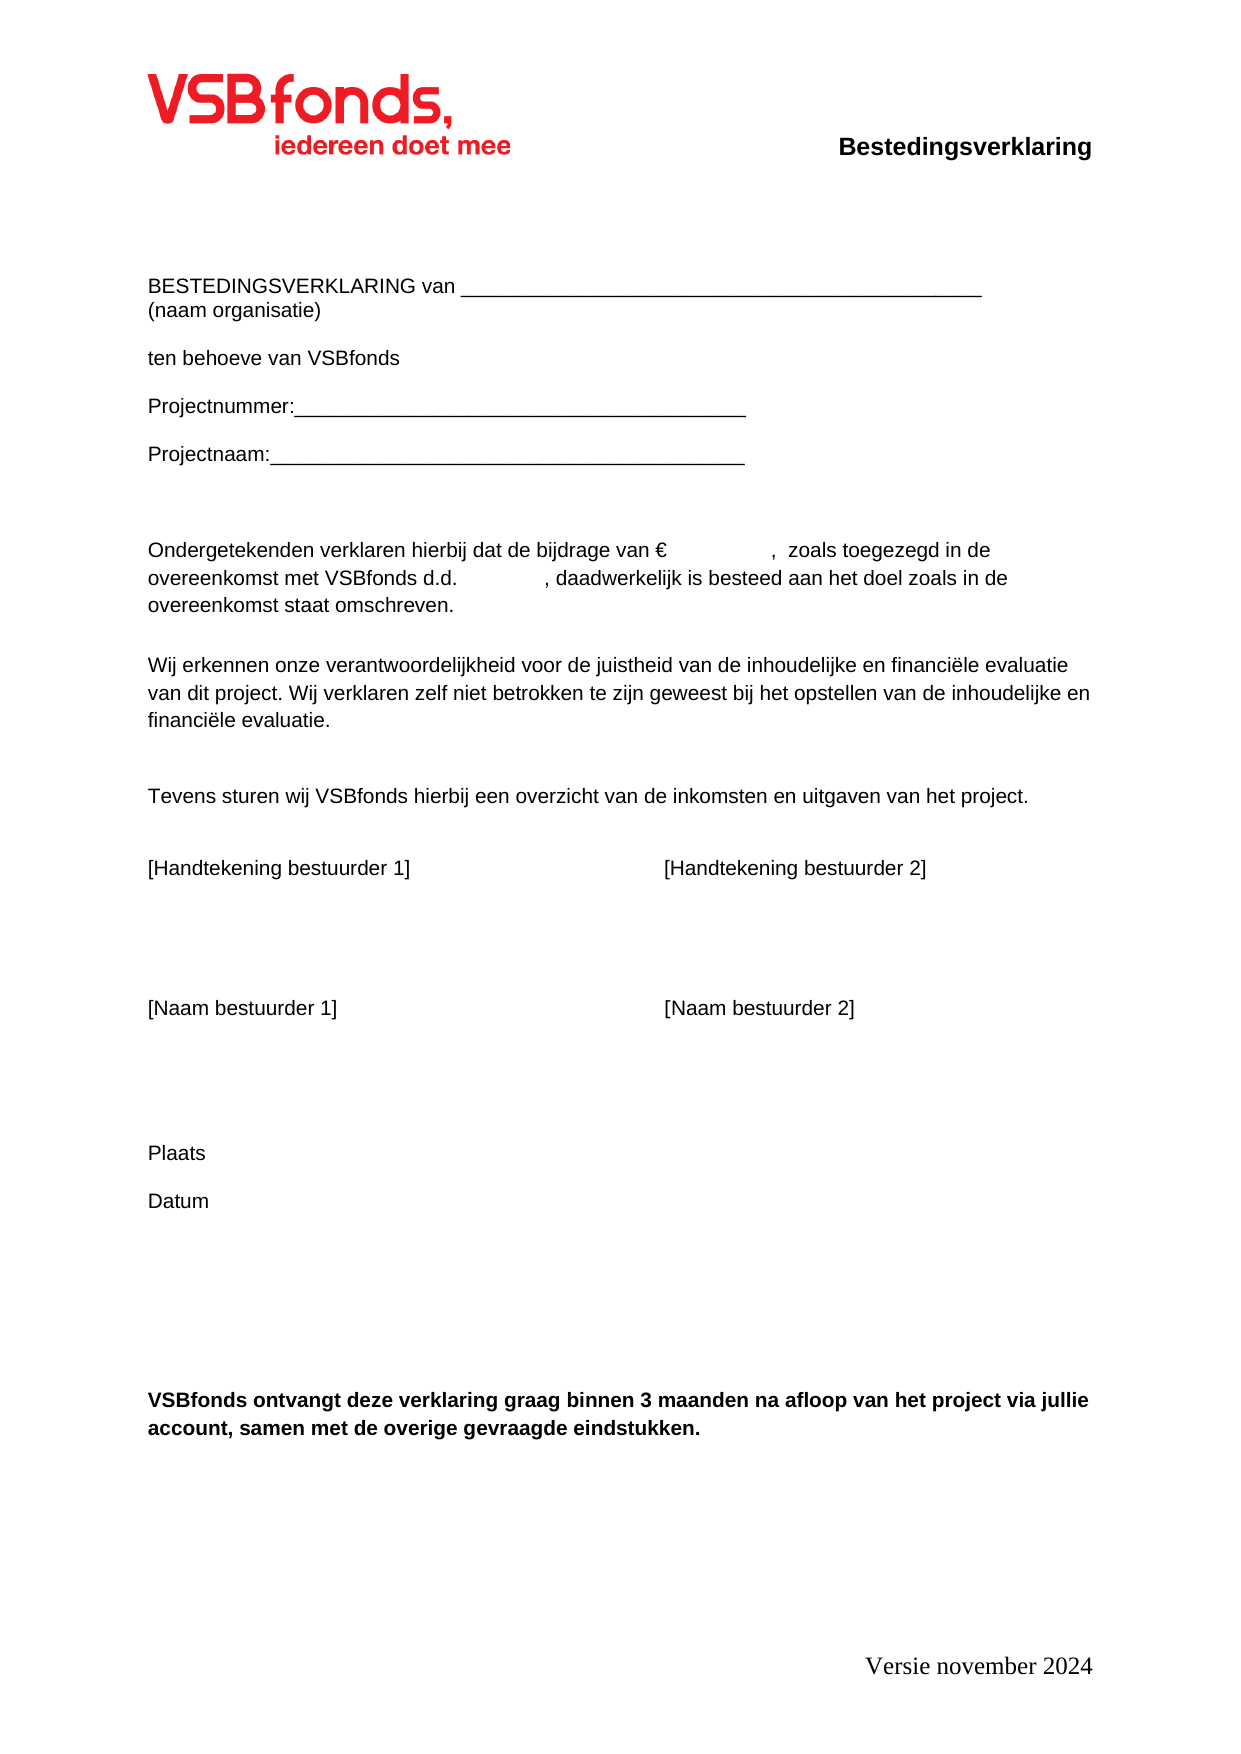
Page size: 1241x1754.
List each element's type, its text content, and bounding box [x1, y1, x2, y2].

picture [147, 73, 511, 155]
text ten behoeve van VSBfonds [148, 346, 1093, 370]
text Plaats [148, 1141, 1093, 1165]
text [Handtekening bestuurder 1] [Handtekening bestuurder 2] [148, 855, 1093, 879]
text Tevens sturen wij VSBfonds hierbij een overzicht van de inkomsten en uitgaven van het project. [148, 783, 1093, 807]
text Projectnaam:_________________________________________ [148, 442, 1093, 466]
text Ondergetekenden verklaren hierbij dat de bijdrage van € , zoals toegezegd in de overeenkomst met VSBfonds d.d. , daadwerkelijk is besteed aan het doel zoals in de overeenkomst staat omschreven. [148, 538, 1093, 617]
text BESTEDINGSVERKLARING van _____________________________________________ [148, 274, 1093, 298]
text (naam organisatie) [148, 298, 1093, 322]
text Datum [148, 1189, 1093, 1213]
text VSBfonds ontvangt deze verklaring graag binnen 3 maanden na afloop van het project via jullie account, samen met de overige gevraagde eindstukken. [148, 1388, 1093, 1439]
text Wij erkennen onze verantwoordelijkheid voor de juistheid van de inhoudelijke en financiële evaluatie van dit project. Wij verklaren zelf niet betrokken te zijn geweest bij het opstellen van de inhoudelijke en financiële evaluatie. [148, 653, 1093, 732]
text [Naam bestuurder 1] [Naam bestuurder 2] [148, 993, 1093, 1045]
text Projectnummer:_______________________________________ [148, 394, 1093, 418]
